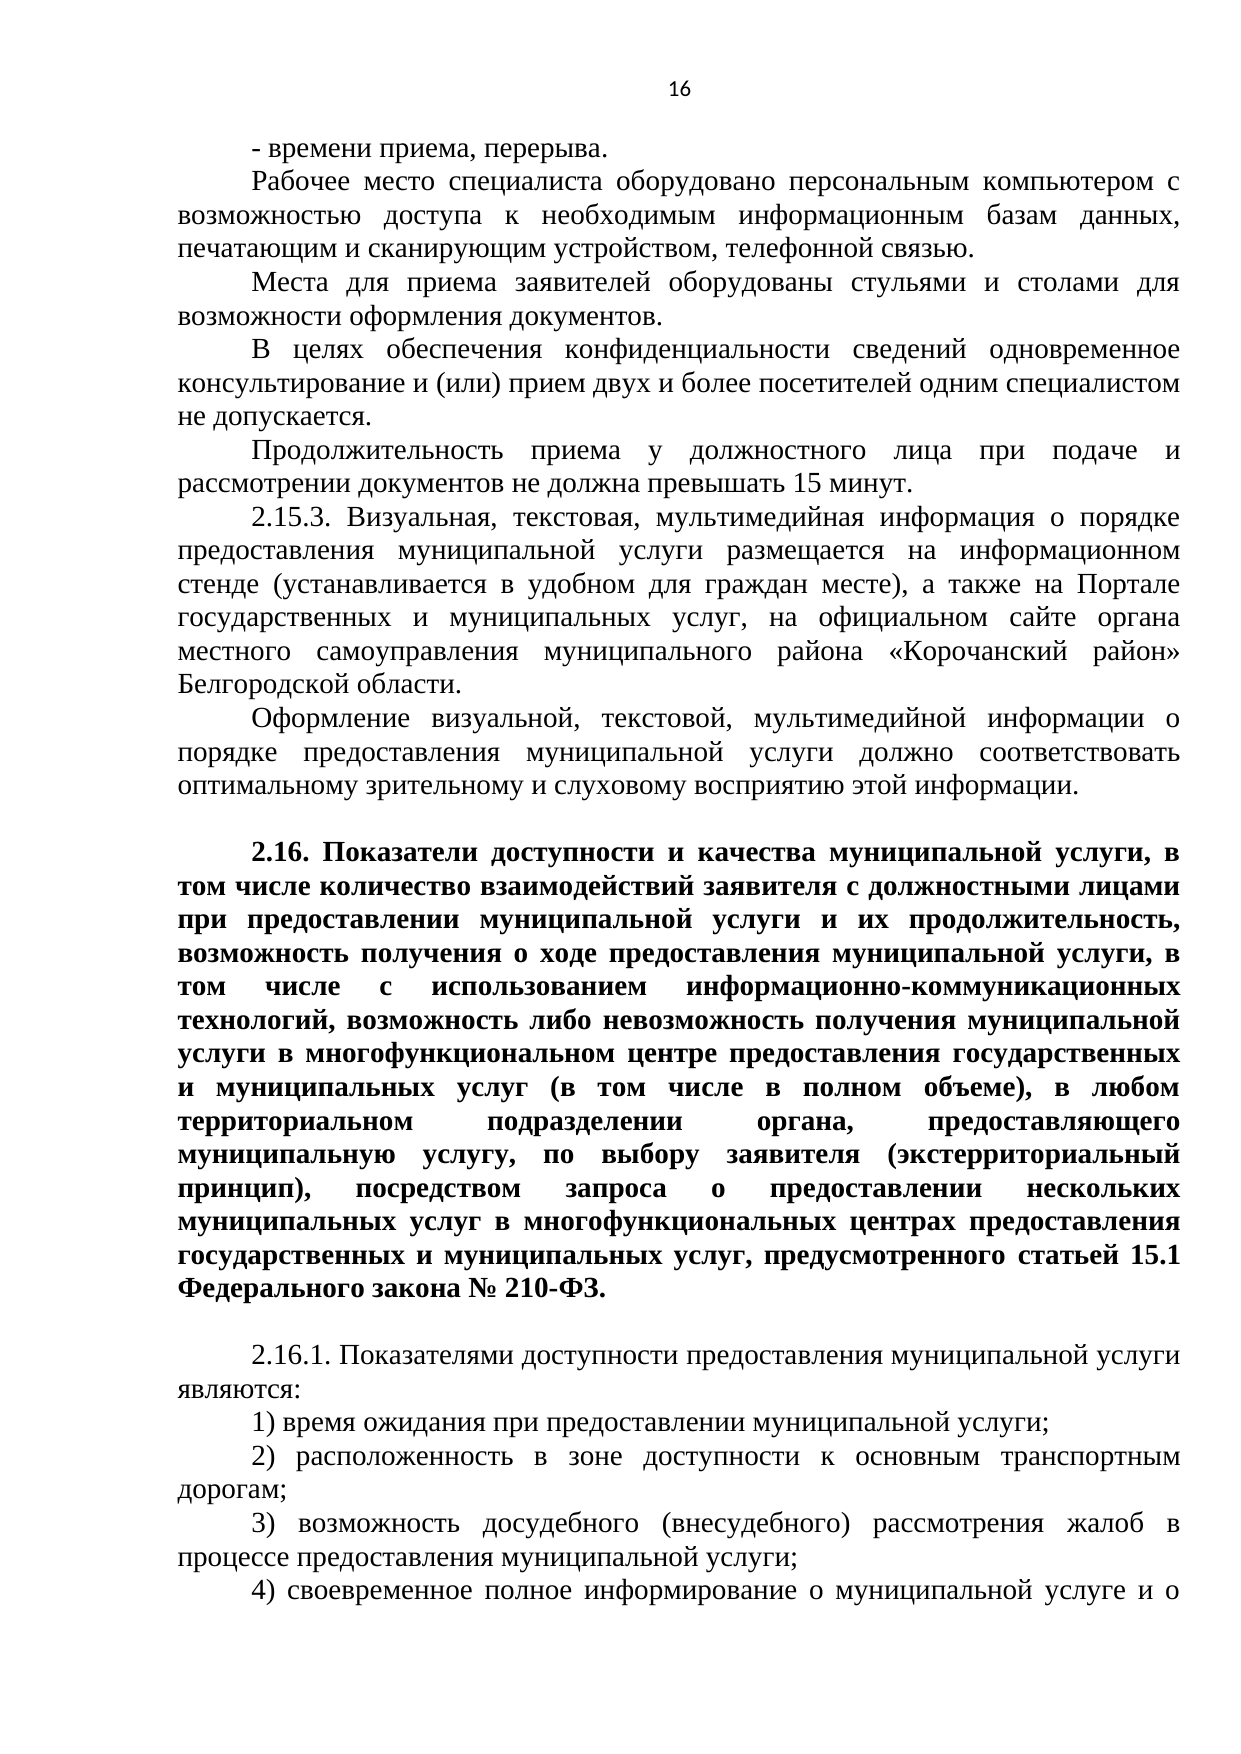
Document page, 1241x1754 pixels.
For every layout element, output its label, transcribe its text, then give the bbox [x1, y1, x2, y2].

text 3) возможность досудебного (внесудебного) рассмотрения жалоб в процессе предоставления муниципальной услуги; [177, 1505, 1181, 1572]
text Рабочее место специалиста оборудовано персональным компьютером с возможностью доступа к необходимым информационным базам данных, печатающим и сканирующим устройством, телефонной связью. [177, 163, 1181, 264]
text Места для приема заявителей оборудованы стульями и столами для возможности оформления документов. [177, 264, 1181, 331]
text 2.15.3. Визуальная, текстовая, мультимедийная информация о порядке предоставления муниципальной услуги размещается на информационном стенде (устанавливается в удобном для граждан месте), а также на Портале государственных и муниципальных услуг, на официальном сайте органа местного самоуправления муниципального района «Корочанский район» Белгородской области. [177, 499, 1181, 700]
text 2.16.1. Показателями доступности предоставления муниципальной услуги являются: [177, 1337, 1181, 1404]
text 2.16. Показатели доступности и качества муниципальной услуги, в том числе количество взаимодействий заявителя с должностными лицами при предоставлении муниципальной услуги и их продолжительность, возможность получения о ходе предоставления муниципальной услуги, в том числе с использованием информационно-коммуникационных технологий, возможность либо невозможность получения муниципальной услуги в многофункциональном центре предоставления государственных и муниципальных услуг (в том числе в полном объеме), в любом территориальном подразделении органа, предоставляющего муниципальную услугу, по выбору заявителя (экстерриториальный принцип), посредством запроса о предоставлении нескольких муниципальных услуг в многофункциональных центрах предоставления государственных и муниципальных услуг, предусмотренного статьей 15.1 Федерального закона № 210-ФЗ. [177, 834, 1181, 1304]
text Продолжительность приема у должностного лица при подаче и рассмотрении документов не должна превышать 15 минут. [177, 432, 1181, 499]
text В целях обеспечения конфиденциальности сведений одновременное консультирование и (или) прием двух и более посетителей одним специалистом не допускается. [177, 331, 1181, 432]
text Оформление визуальной, текстовой, мультимедийной информации о порядке предоставления муниципальной услуги должно соответствовать оптимальному зрительному и слуховому восприятию этой информации. [177, 700, 1181, 801]
text 2) расположенность в зоне доступности к основным транспортным дорогам; [177, 1438, 1181, 1505]
text - времени приема, перерыва. [177, 130, 1181, 163]
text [177, 1572, 1181, 1606]
text 1) время ожидания при предоставлении муниципальной услуги; [177, 1404, 1181, 1438]
